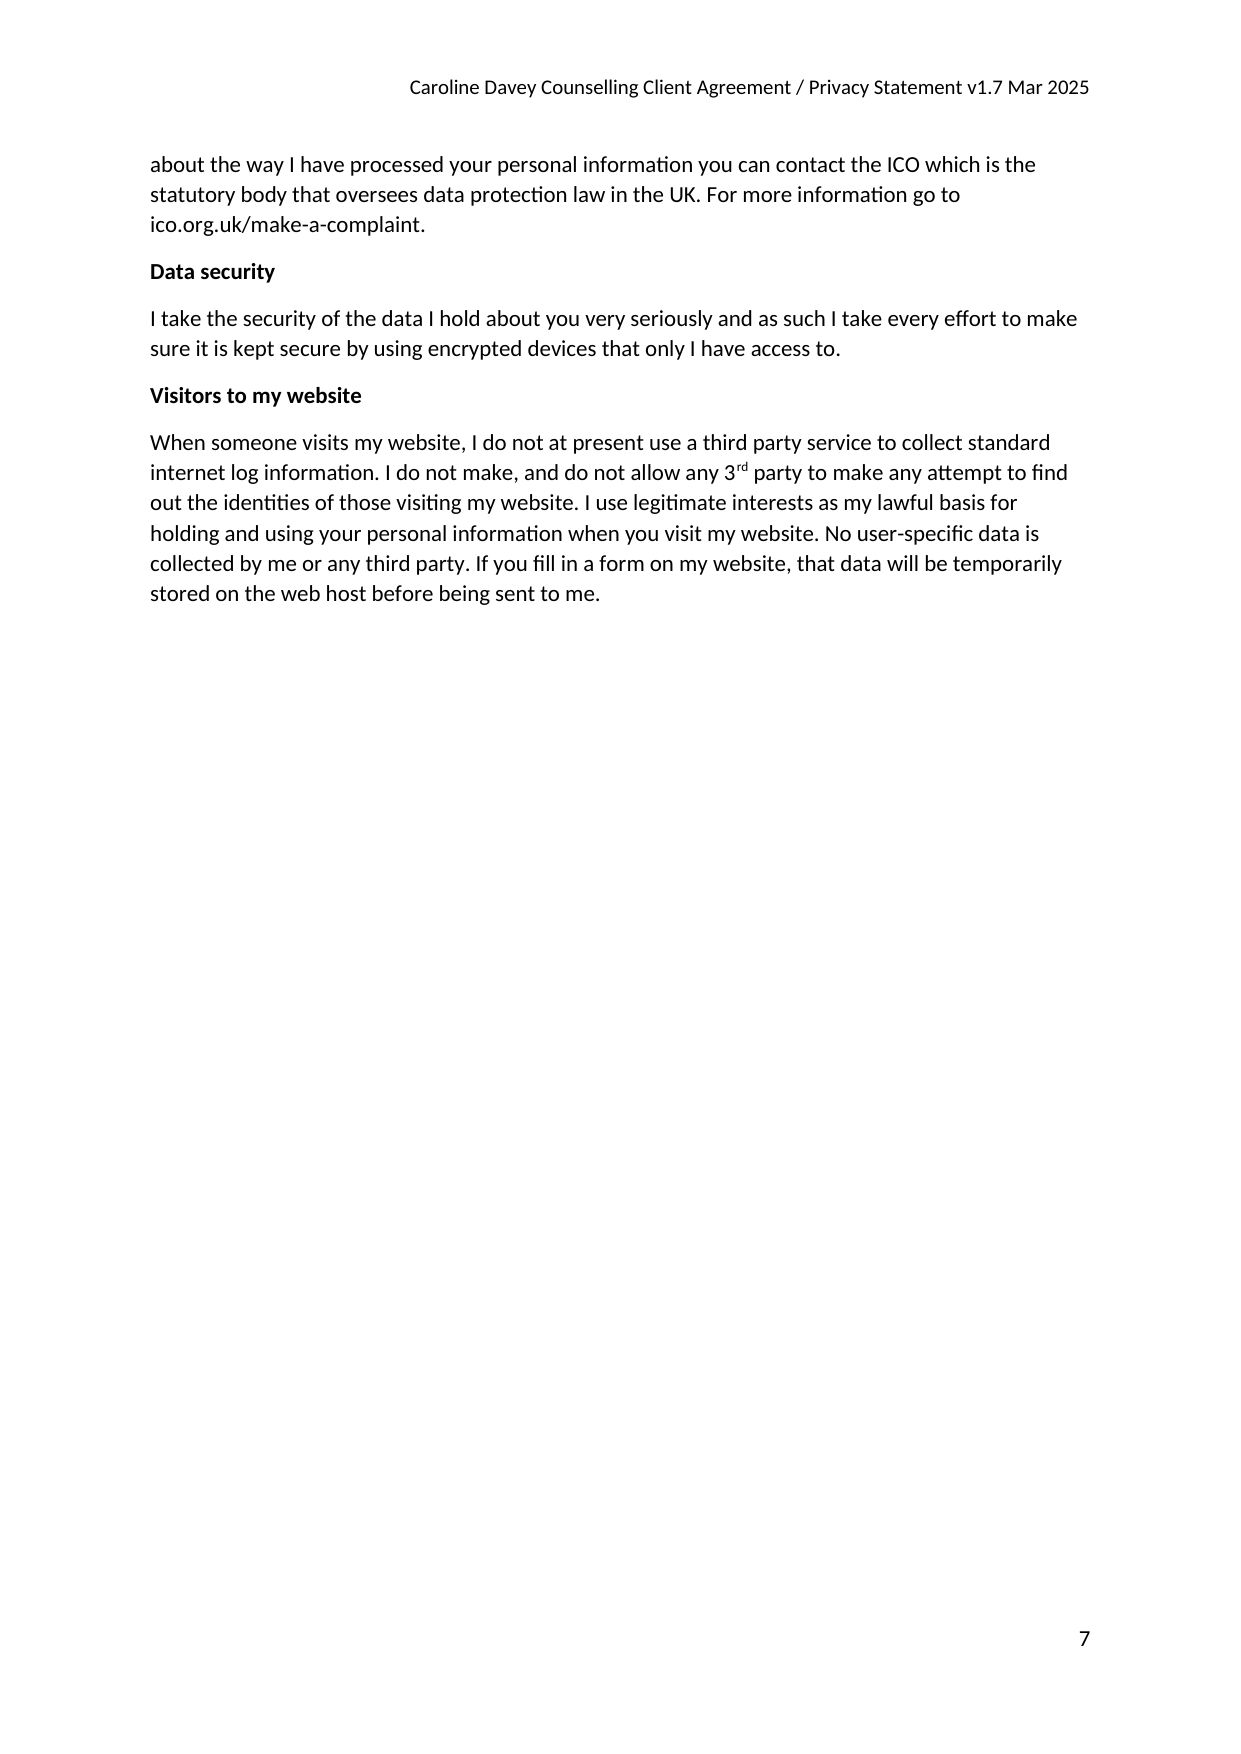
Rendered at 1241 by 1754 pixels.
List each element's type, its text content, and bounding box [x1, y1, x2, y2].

text Data security [150, 257, 1090, 285]
text I take the security of the data I hold about you very seriously and as such I take every effort to make sure it is kept secure by using encrypted devices that only I have access to. [150, 304, 1090, 362]
text Visitors to my website [150, 381, 1090, 409]
text When someone visits my website, I do not at present use a third party service to collect standard internet log information. I do not make, and do not allow any 3rd party to make any attempt to find out the identities of those visiting my website. I use legitimate interests as my lawful basis for holding and using your personal information when you visit my website. No user-specific data is collected by me or any third party. If you fill in a form on my website, that data will be temporarily stored on the web host before being sent to me. [150, 428, 1090, 607]
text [150, 150, 1090, 238]
